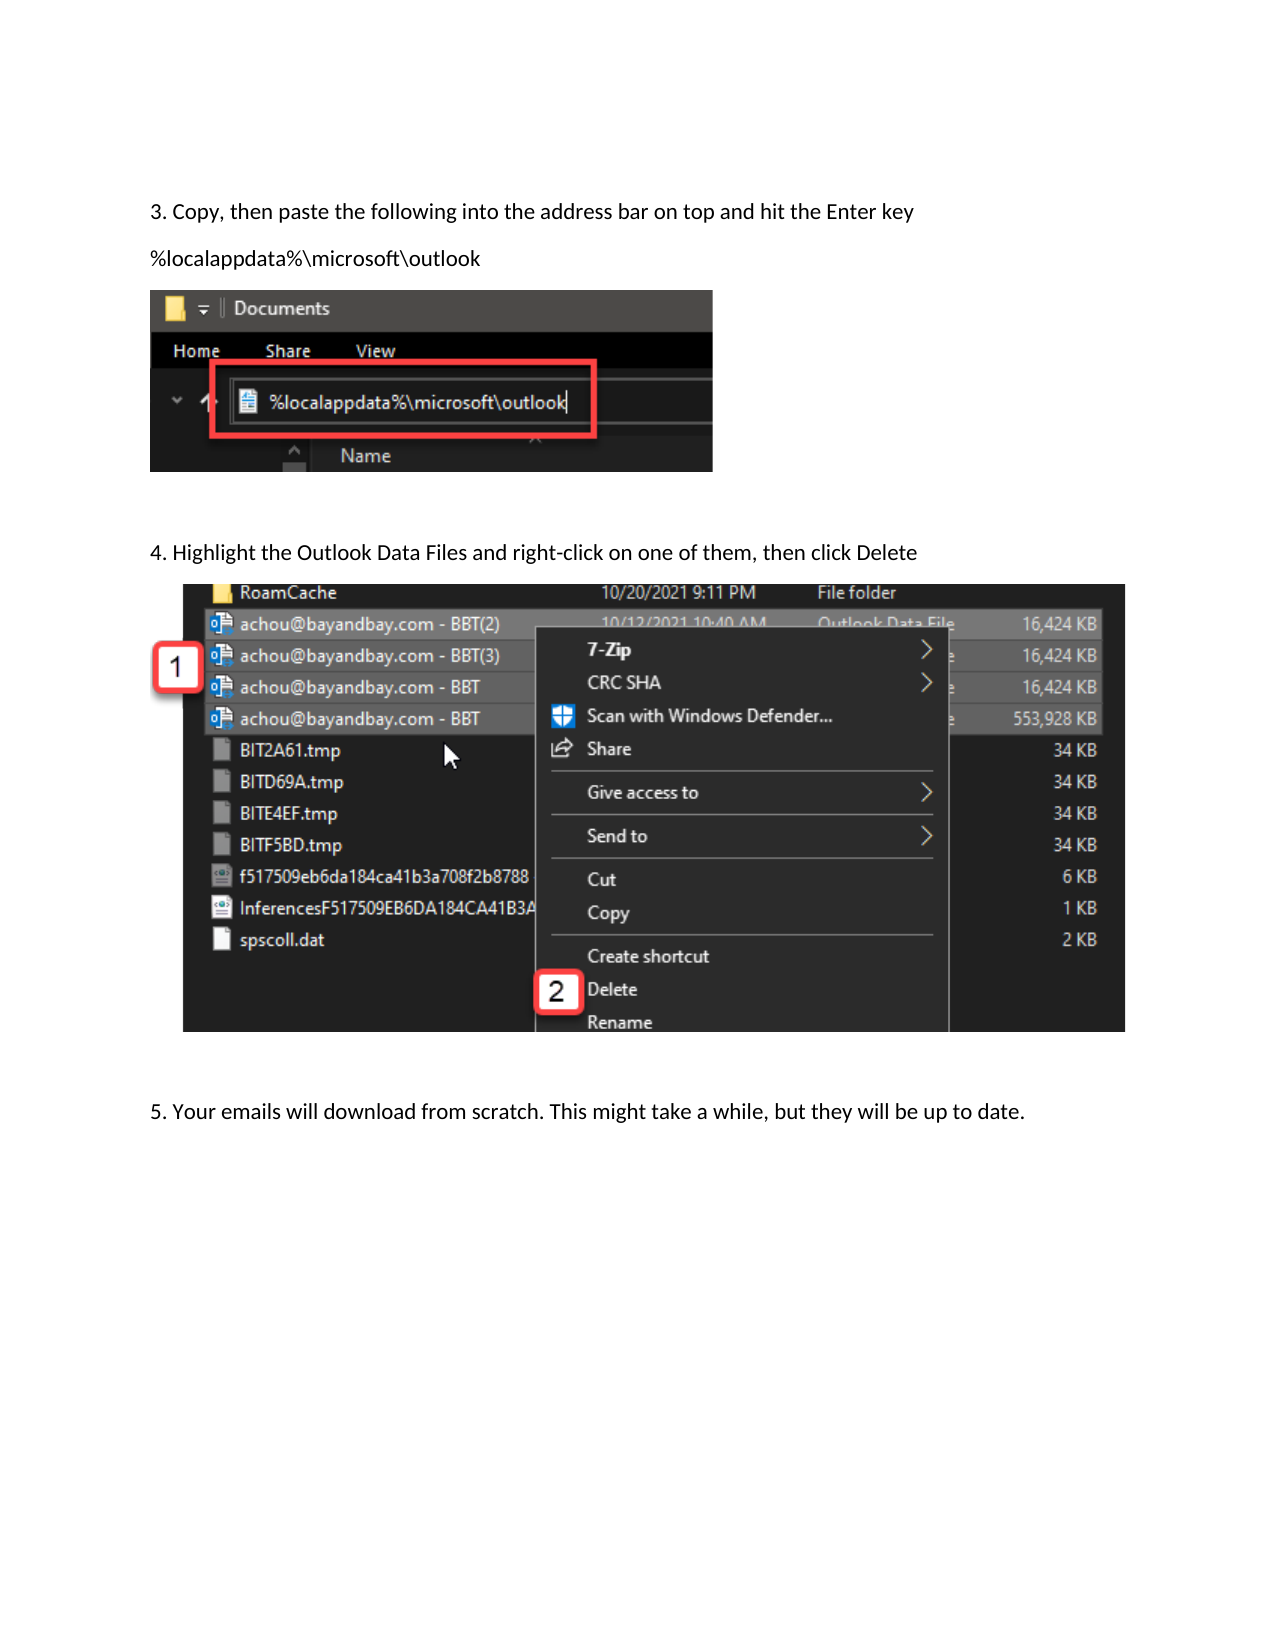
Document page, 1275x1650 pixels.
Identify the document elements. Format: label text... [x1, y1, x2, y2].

text %localappdata%\microsoft\outlook [150, 244, 1125, 272]
text 5. Your emails will download from scratch. This might take a while, but they will be up to date. [150, 1097, 1125, 1125]
picture [150, 584, 1125, 1032]
picture [150, 290, 713, 472]
text 3. Copy, then paste the following into the address bar on top and hit the Enter key [150, 197, 1125, 225]
text 4. Highlight the Outlook Data Files and right-click on one of them, then click Delete [150, 538, 1125, 566]
